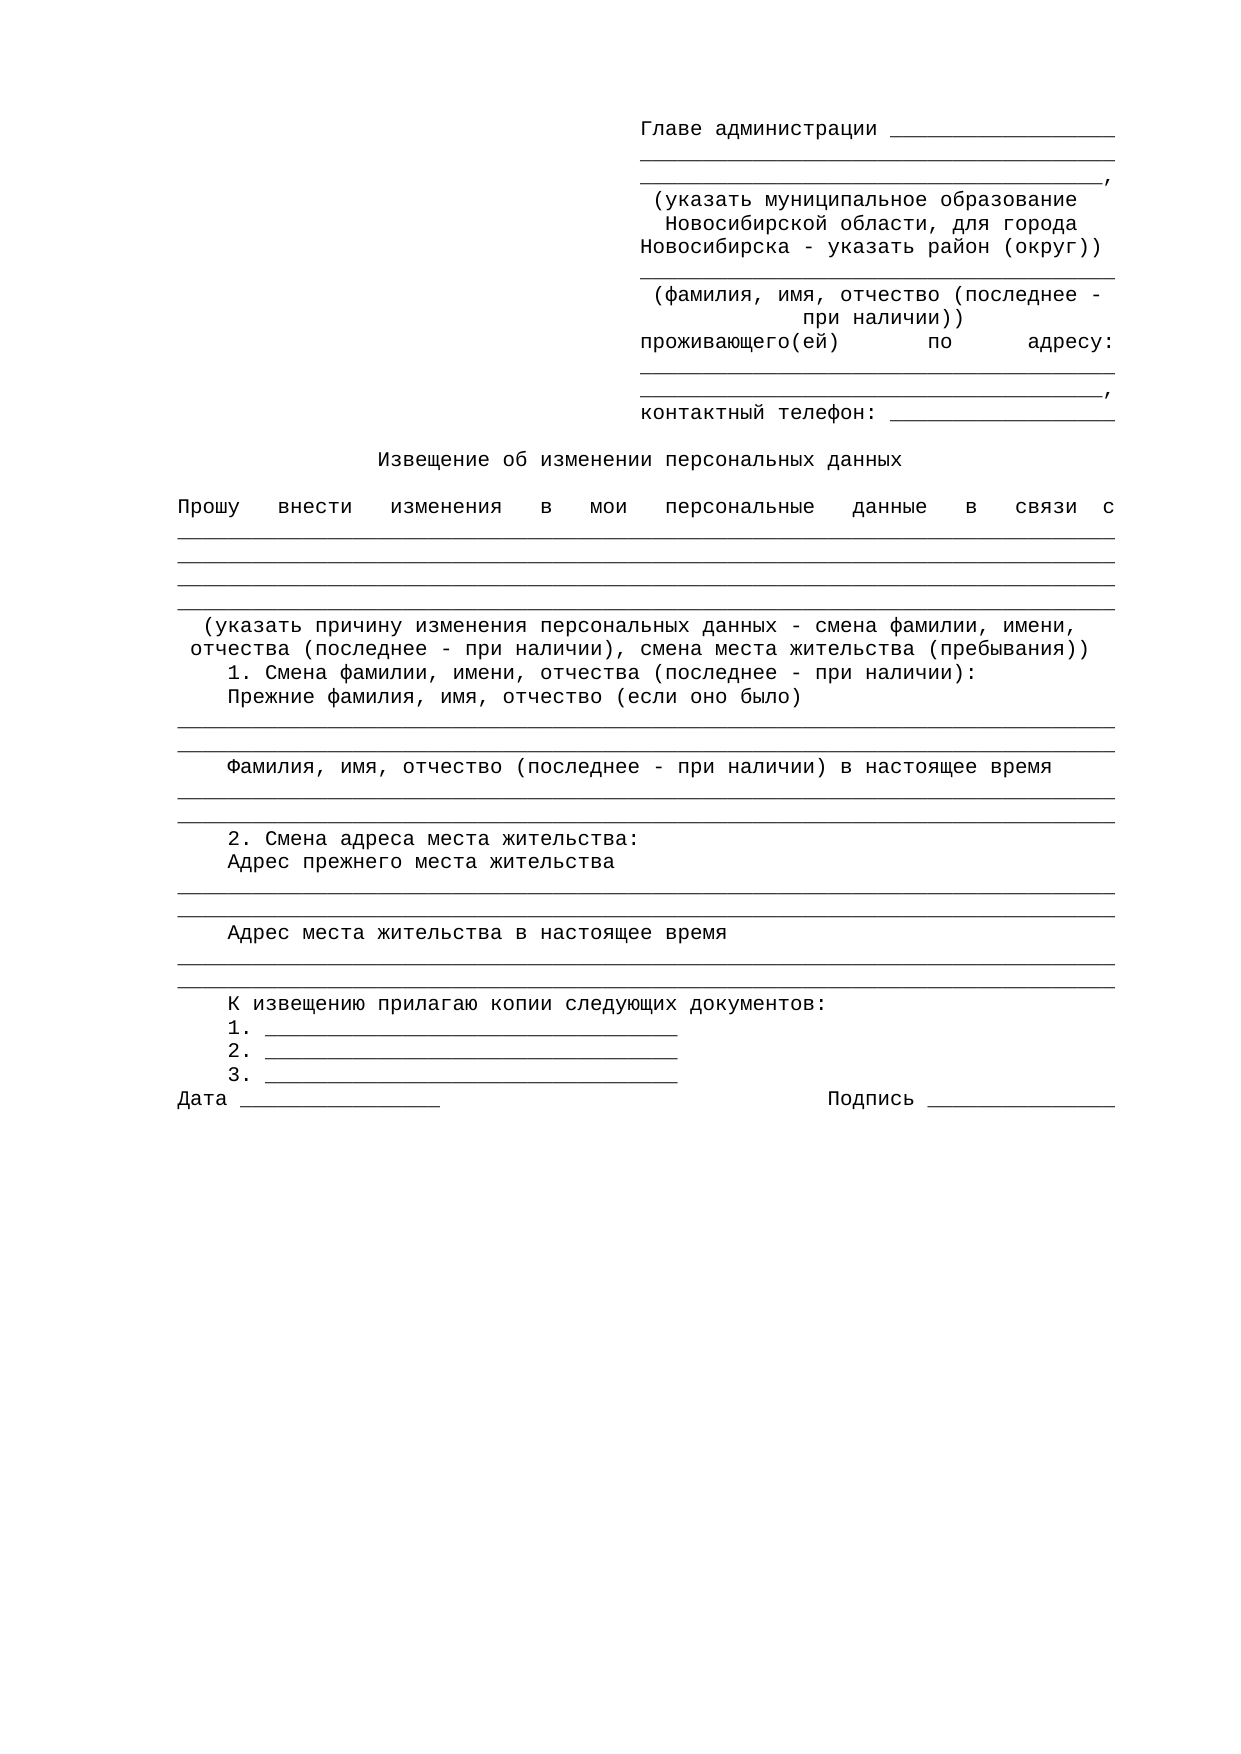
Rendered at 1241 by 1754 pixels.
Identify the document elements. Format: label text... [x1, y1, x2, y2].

text Главе администрации __________________ [177, 118, 1152, 142]
text ___________________________________________________________________________ [177, 591, 1152, 615]
text 1. Смена фамилии, имени, отчества (последнее - при наличии): [177, 662, 1152, 686]
text Прошу внести изменения в мои персональные данные в связи с [177, 496, 1152, 520]
text 1. _________________________________ [177, 1017, 1152, 1040]
text ___________________________________________________________________________ [177, 733, 1152, 757]
text проживающего(ей) по адресу: [177, 331, 1152, 354]
text контактный телефон: __________________ [177, 402, 1152, 426]
text ___________________________________________________________________________ [177, 875, 1152, 898]
text 2. Смена адреса места жительства: [177, 827, 1152, 851]
text Адрес прежнего места жительства [177, 851, 1152, 875]
text (фамилия, имя, отчество (последнее - [177, 284, 1152, 307]
text Новосибирской области, для города [177, 213, 1152, 236]
text Адрес места жительства в настоящее время [177, 922, 1152, 946]
text (указать муниципальное образование [177, 189, 1152, 213]
text Прежние фамилия, имя, отчество (если оно было) [177, 686, 1152, 709]
text ___________________________________________________________________________ [177, 946, 1152, 969]
text ___________________________________________________________________________ [177, 898, 1152, 922]
text ___________________________________________________________________________ [177, 544, 1152, 567]
text _____________________________________, [177, 165, 1152, 189]
text ___________________________________________________________________________ [177, 780, 1152, 804]
text ___________________________________________________________________________ [177, 969, 1152, 993]
text ___________________________________________________________________________ [177, 520, 1152, 544]
text К извещению прилагаю копии следующих документов: [177, 993, 1152, 1017]
text ______________________________________ [177, 142, 1152, 165]
text ______________________________________ [177, 260, 1152, 284]
text _____________________________________, [177, 378, 1152, 402]
text Дата ________________ Подпись _______________ [177, 1088, 1152, 1111]
text при наличии)) [177, 307, 1152, 331]
text Извещение об изменении персональных данных [177, 449, 1152, 473]
text отчества (последнее - при наличии), смена места жительства (пребывания)) [177, 638, 1152, 662]
text 2. _________________________________ [177, 1040, 1152, 1064]
text ___________________________________________________________________________ [177, 567, 1152, 591]
text ___________________________________________________________________________ [177, 804, 1152, 827]
text ______________________________________ [177, 354, 1152, 378]
text 3. _________________________________ [177, 1064, 1152, 1088]
text Фамилия, имя, отчество (последнее - при наличии) в настоящее время [177, 757, 1152, 780]
text ___________________________________________________________________________ [177, 709, 1152, 733]
text (указать причину изменения персональных данных - смена фамилии, имени, [177, 615, 1152, 638]
text Новосибирска - указать район (округ)) [177, 236, 1152, 260]
